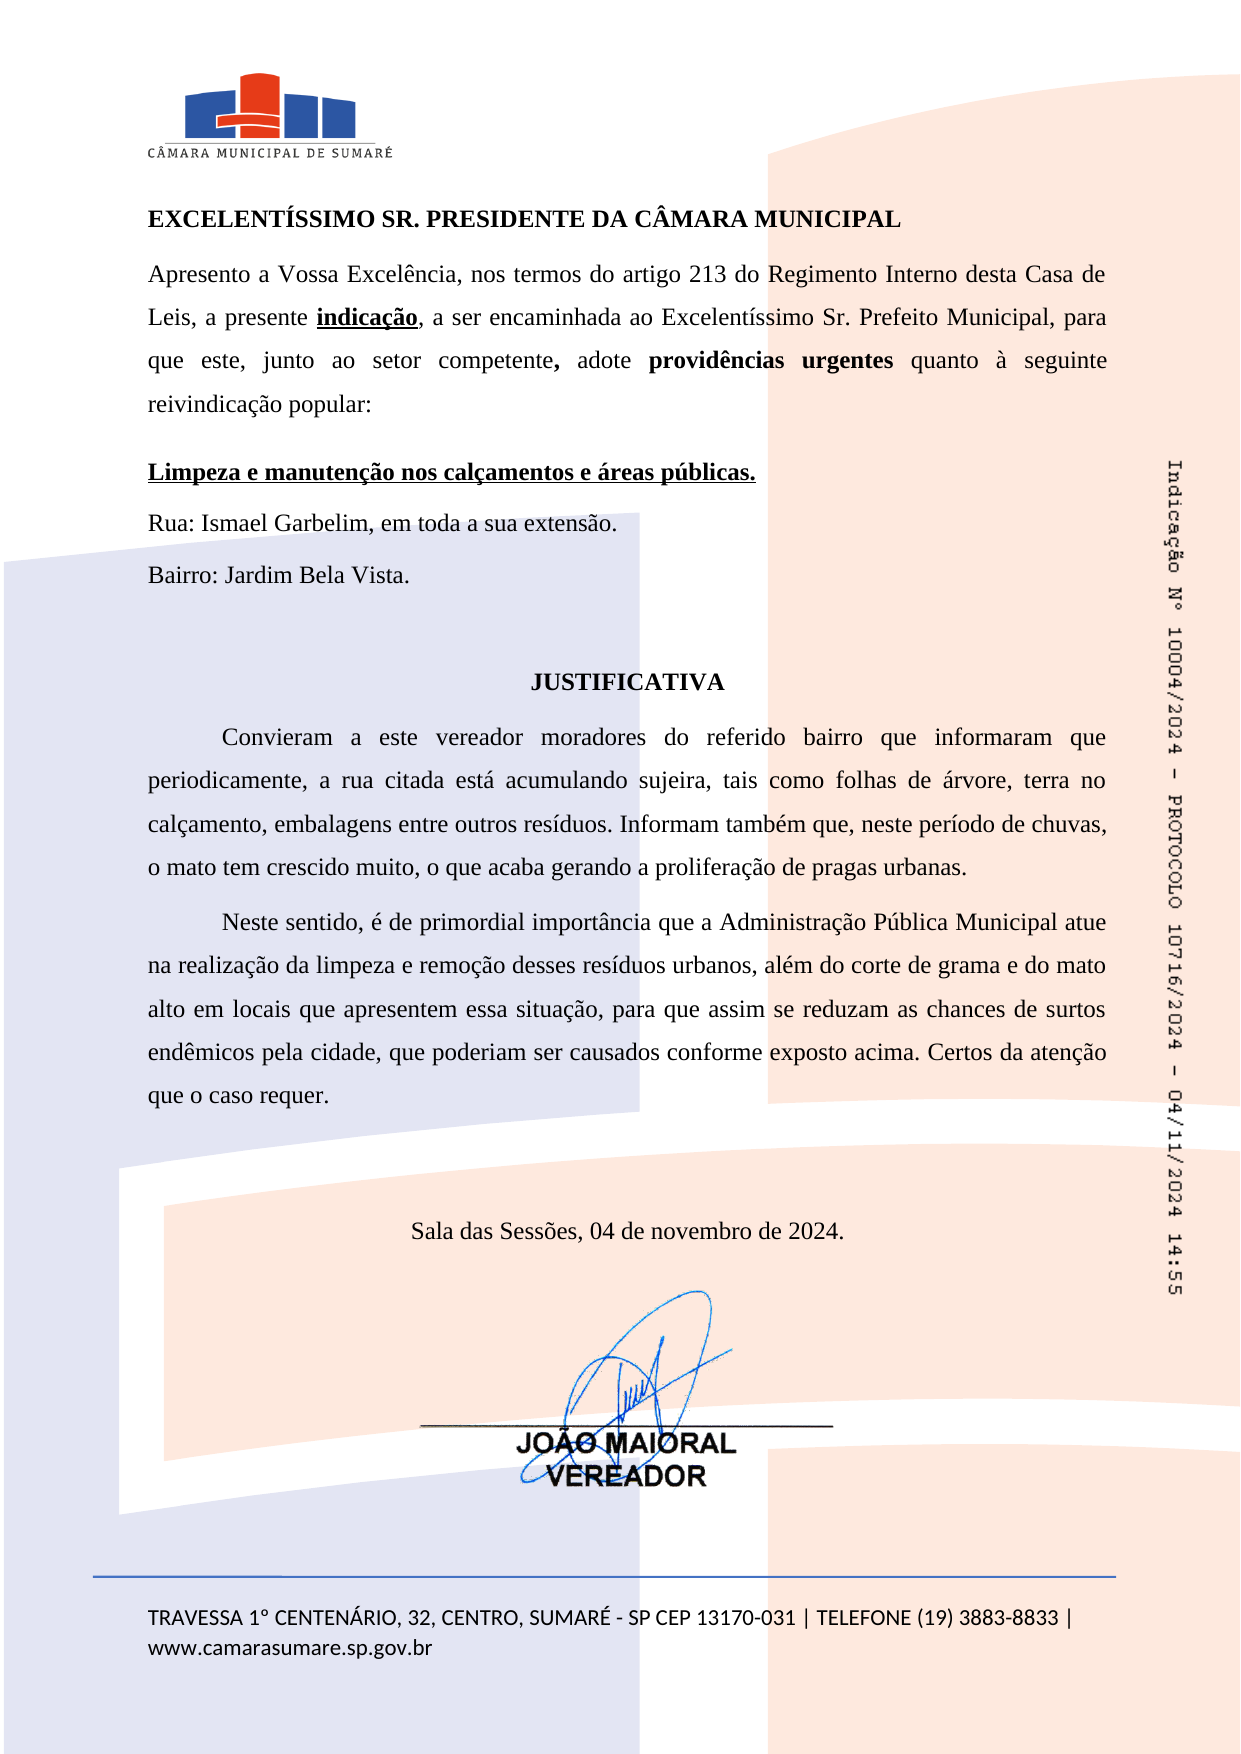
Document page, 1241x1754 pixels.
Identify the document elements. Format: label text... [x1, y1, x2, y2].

picture [147, 73, 394, 160]
text Apresento a Vossa Excelência, nos termos do artigo 213 do Regimento Interno desta Casa de Leis, a presente indicação, a ser encaminhada ao Excelentíssimo Sr. Prefeito Municipal, para que este, junto ao setor competente, adote providências urgentes quanto à seguinte reivindicação popular: [148, 259, 1107, 417]
picture [402, 1271, 853, 1506]
text Sala das Sessões, 04 de novembro de 2024. [148, 1216, 1107, 1245]
text Limpeza e manutenção nos calçamentos e áreas públicas. [148, 457, 1107, 486]
text Rua: Ismael Garbelim, em toda a sua extensão. [148, 508, 1107, 537]
text EXCELENTÍSSIMO SR. PRESIDENTE DA CÂMARA MUNICIPAL [148, 204, 1107, 232]
picture [1142, 455, 1205, 1299]
text JUSTIFICATIVA [148, 667, 1107, 696]
text Convieram a este vereador moradores do referido bairro que informaram que periodicamente, a rua citada está acumulando sujeira, tais como folhas de árvore, terra no calçamento, embalagens entre outros resíduos. Informam também que, neste período de chuvas, o mato tem crescido muito, o que acaba gerando a proliferação de pragas urbanas. [148, 722, 1107, 881]
text Bairro: Jardim Bela Vista. [148, 560, 1107, 588]
text Neste sentido, é de primordial importância que a Administração Pública Municipal atue na realização da limpeza e remoção desses resíduos urbanos, além do corte de grama e do mato alto em locais que apresentem essa situação, para que assim se reduzam as chances de surtos endêmicos pela cidade, que poderiam ser causados conforme exposto acima. Certos da atenção que o caso requer. [148, 907, 1107, 1109]
